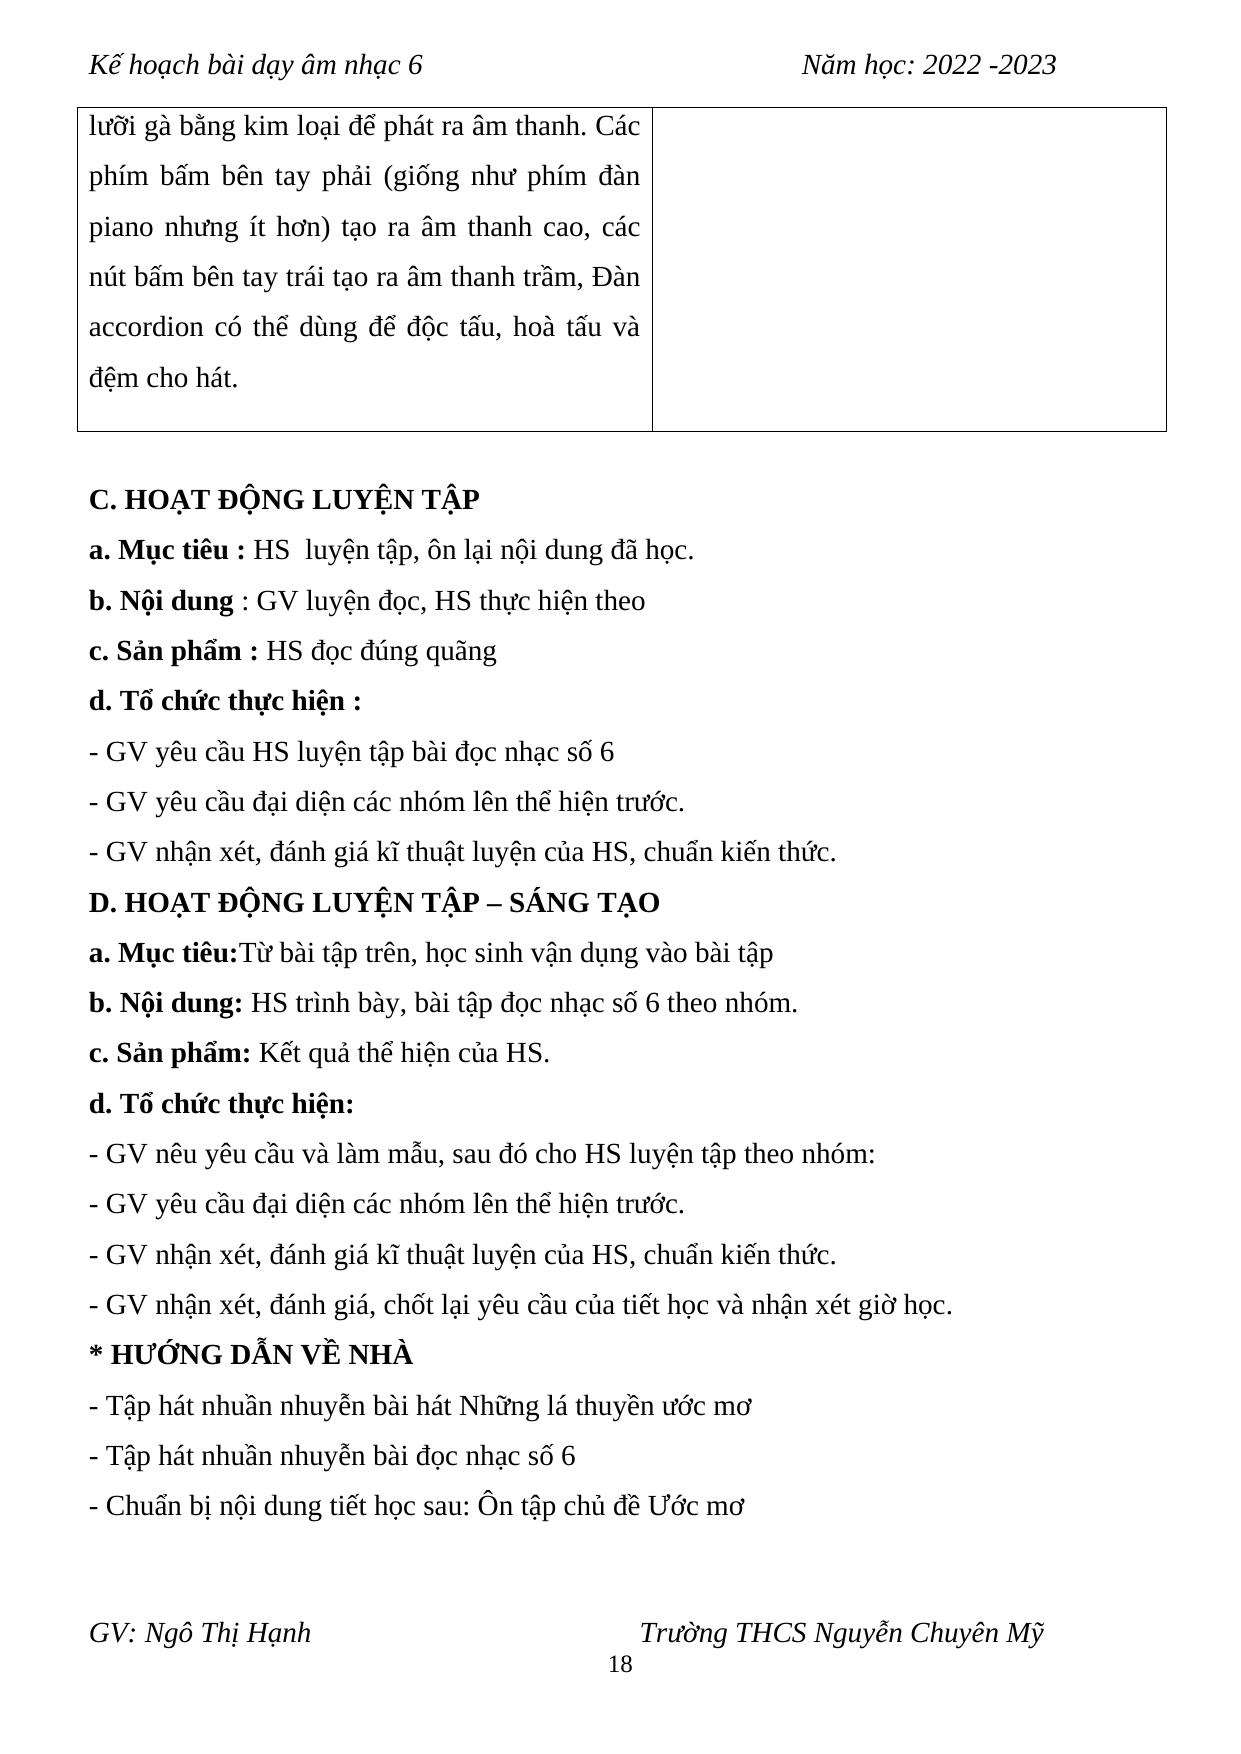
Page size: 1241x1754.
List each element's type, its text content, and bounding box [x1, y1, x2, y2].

text - GV nhận xét, đánh giá kĩ thuật luyện của HS, chuẩn kiến thức. [89, 1237, 1152, 1270]
text - GV nhận xét, đánh giá kĩ thuật luyện của HS, chuẩn kiến thức. [89, 834, 1152, 868]
text C. HOẠT ĐỘNG LUYỆN TẬP [89, 482, 1152, 516]
text a. Mục tiêu:Từ bài tập trên, học sinh vận dụng vào bài tập [89, 935, 1152, 968]
text - GV nêu yêu cầu và làm mẫu, sau đó cho HS luyện tập theo nhóm: [89, 1136, 1152, 1170]
text - Tập hát nhuần nhuyễn bài hát Những lá thuyền ước mơ [89, 1388, 1152, 1421]
text D. HOẠT ĐỘNG LUYỆN TẬP – SÁNG TẠO [89, 885, 1152, 918]
text d. Tổ chức thực hiện : [89, 683, 1152, 717]
text c. Sản phẩm: Kết quả thể hiện của HS. [89, 1036, 1152, 1069]
text b. Nội dung : GV luyện đọc, HS thực hiện theo [89, 583, 1152, 616]
text - Chuẩn bị nội dung tiết học sau: Ôn tập chủ đề Ước mơ [89, 1488, 1152, 1522]
text - GV yêu cầu HS luyện tập bài đọc nhạc số 6 [89, 734, 1152, 767]
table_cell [653, 108, 1166, 431]
text - GV nhận xét, đánh giá, chốt lại yêu cầu của tiết học và nhận xét giờ học. [89, 1287, 1152, 1321]
text - GV yêu cầu đại diện các nhóm lên thể hiện trước. [89, 1187, 1152, 1220]
text a. Mục tiêu : HS luyện tập, ôn lại nội dung đã học. [89, 532, 1152, 566]
text - Tập hát nhuần nhuyễn bài đọc nhạc số 6 [89, 1438, 1152, 1472]
text * HƯỚNG DẪN VỀ NHÀ [89, 1337, 1152, 1371]
text - GV yêu cầu đại diện các nhóm lên thể hiện trước. [89, 784, 1152, 818]
text b. Nội dung: HS trình bày, bài tập đọc nhạc số 6 theo nhóm. [89, 985, 1152, 1019]
text d. Tổ chức thực hiện: [89, 1086, 1152, 1119]
text c. Sản phẩm : HS đọc đúng quãng [89, 633, 1152, 667]
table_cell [78, 108, 652, 431]
